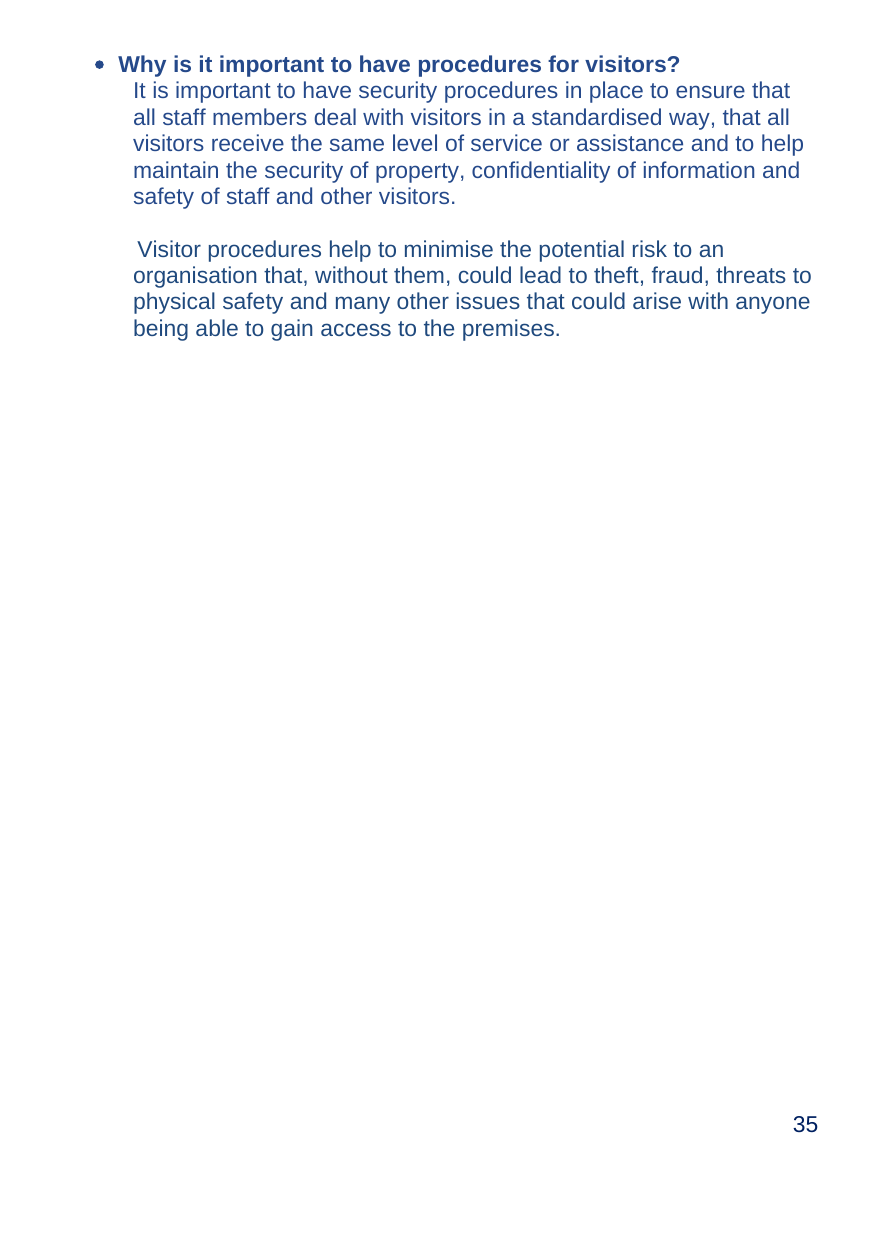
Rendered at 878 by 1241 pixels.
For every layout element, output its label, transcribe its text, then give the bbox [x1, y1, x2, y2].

text Visitor procedures help to minimise the potential risk to an organisation that, without them, could lead to theft, fraud, threats to physical safety and many other issues that could arise with anyone being able to gain access to the premises. [118, 236, 818, 341]
list Why is it important to have procedures for visitors? [95, 51, 818, 77]
list It is important to have security procedures in place to ensure that all staff members deal with visitors in a standardised way, that all visitors receive the same level of service or assistance and to help maintain the security of property, confidentiality of information and safety of staff and other visitors. [133, 77, 818, 209]
